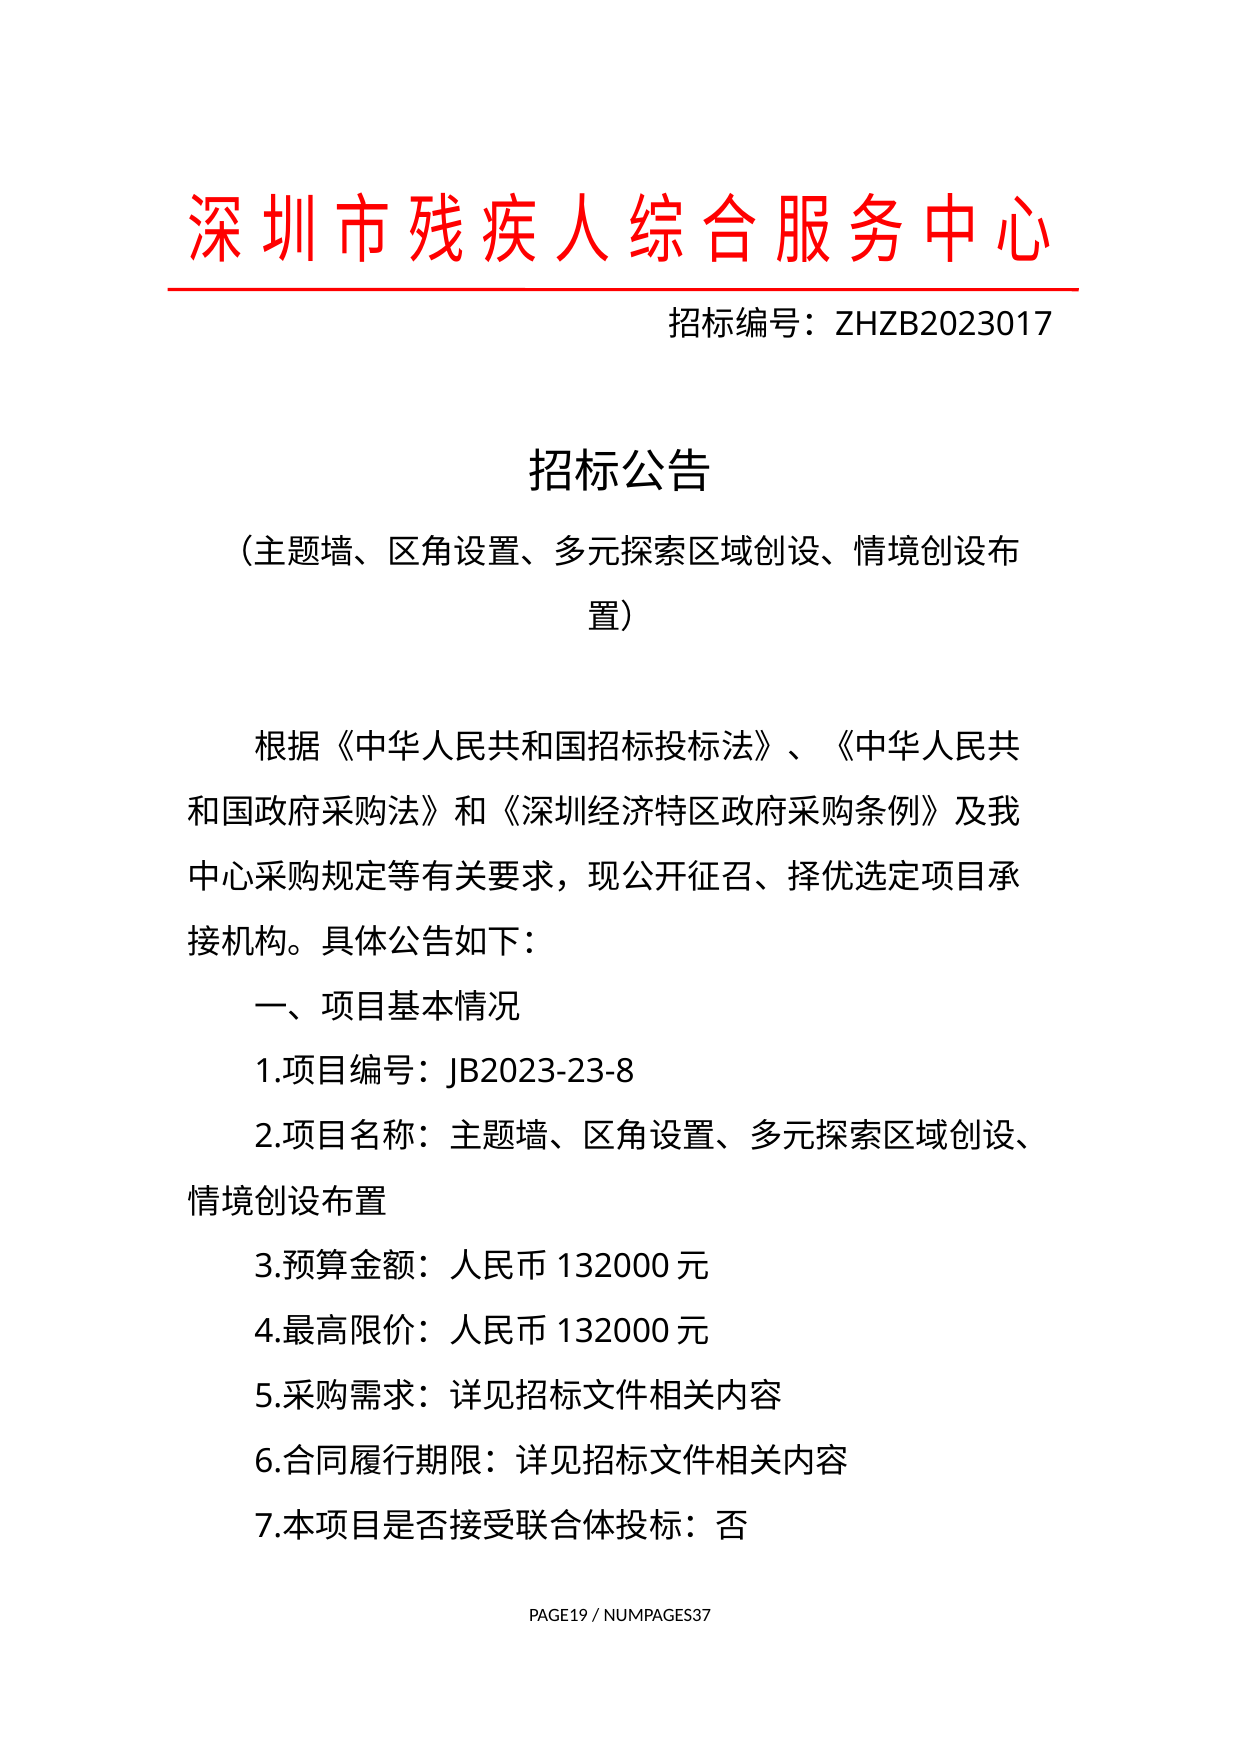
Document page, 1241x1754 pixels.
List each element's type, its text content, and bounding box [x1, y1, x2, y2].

text 7.本项目是否接受联合体投标：否 [187, 1491, 1053, 1556]
text （主题墙、区角设置、多元探索区域创设、情境创设布置） [187, 516, 1053, 646]
text 3.预算金额：人民币132000元 [187, 1231, 1053, 1296]
text 4.最高限价：人民币132000元 [187, 1296, 1053, 1361]
text 6.合同履行期限：详见招标文件相关内容 [187, 1426, 1053, 1491]
text 1.项目编号：JB2023-23-8 [187, 1036, 1053, 1101]
text 2.项目名称：主题墙、区角设置、多元探索区域创设、情境创设布置 [187, 1101, 1053, 1231]
text 招标公告 [187, 418, 1053, 516]
text 一、项目基本情况 [187, 971, 1053, 1036]
text 根据《中华人民共和国招标投标法》、《中华人民共和国政府采购法》和《深圳经济特区政府采购条例》及我中心采购规定等有关要求，现公开征召、择优选定项目承接机构。具体公告如下： [187, 711, 1053, 971]
text 5.采购需求：详见招标文件相关内容 [187, 1361, 1053, 1426]
text 招标编号：ZHZB2023017 [187, 292, 1053, 353]
text 深圳市残疾人综合服务中心 [187, 158, 1053, 288]
